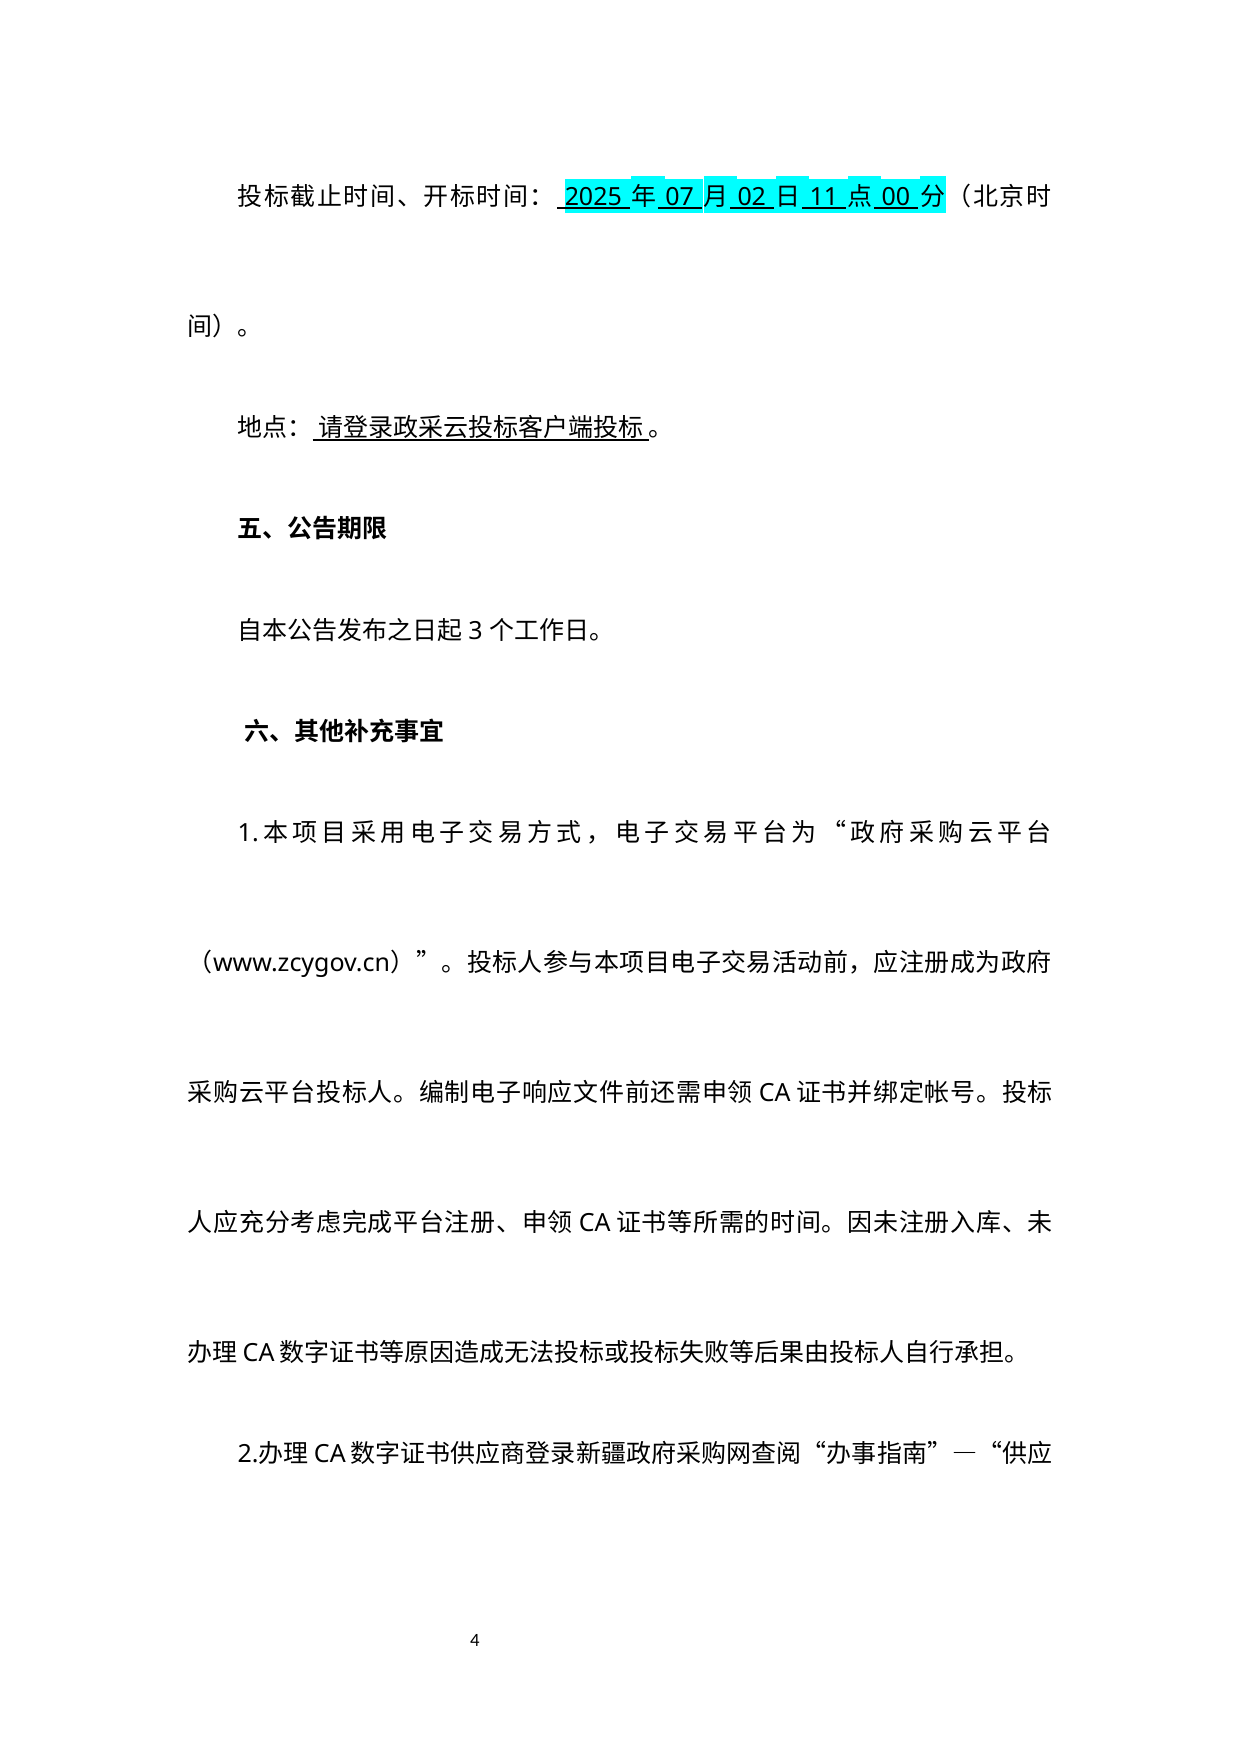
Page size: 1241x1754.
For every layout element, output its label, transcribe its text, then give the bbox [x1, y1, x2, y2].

list 六、其他补充事宜 [187, 697, 1053, 762]
list 五、公告期限 [187, 494, 1053, 559]
list 地点： 请登录政采云投标客户端投标 。 [187, 393, 1053, 458]
list 1.本项目采用电子交易方式，电子交易平台为“政府采购云平台（www.zcygov.cn）”。投标人参与本项目电子交易活动前，应注册成为政府采购云平台投标人。编制电子响应文件前还需申领CA证书并绑定帐号。投标人应充分考虑完成平台注册、申领CA证书等所需的时间。因未注册入库、未办理CA数字证书等原因造成无法投标或投标失败等后果由投标人自行承担。 [187, 798, 1053, 1383]
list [187, 1419, 1053, 1484]
list 自本公告发布之日起 3 个工作日。 [187, 596, 1053, 661]
list 投标截止时间、开标时间： 2025 年 07 月 02 日 11 点 00 分（北京时间）。 [187, 162, 1053, 357]
